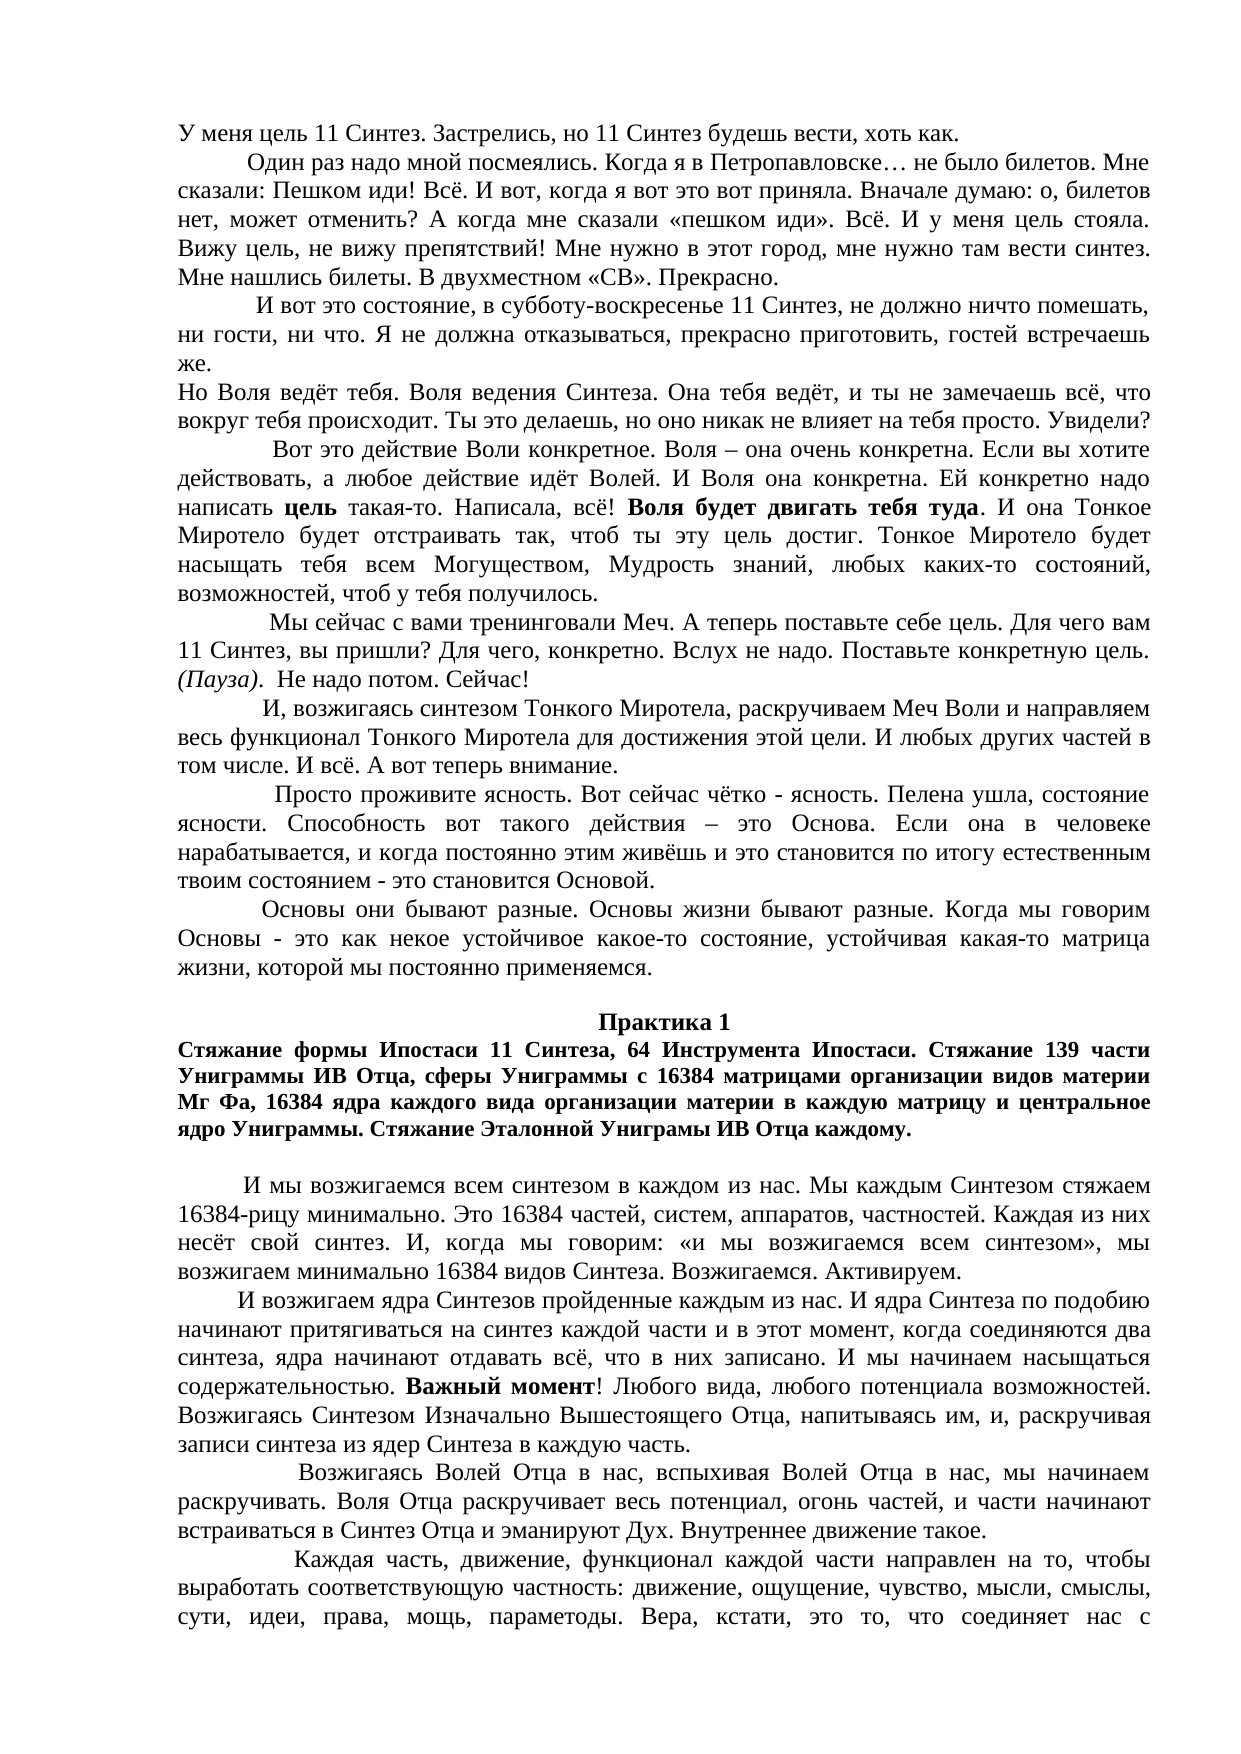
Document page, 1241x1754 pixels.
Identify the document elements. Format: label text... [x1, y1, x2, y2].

text И возжигаем ядра Синтезов пройденные каждым из нас. И ядра Синтеза по подобию начинают притягиваться на синтез каждой части и в этот момент, когда соединяются два синтеза, ядра начинают отдавать всё, что в них записано. И мы начинаем насыщаться содержательностью. Важный момент! Любого вида, любого потенциала возможностей. Возжигаясь Синтезом Изначально Вышестоящего Отца, напитываясь им, и, раскручивая записи синтеза из ядер Синтеза в каждую часть. [177, 1285, 1152, 1457]
text Один раз надо мной посмеялись. Когда я в Петропавловске… не было билетов. Мне сказали: Пешком иди! Всё. И вот, когда я вот это вот приняла. Вначале думаю: о, билетов нет, может отменить? А когда мне сказали «пешком иди». Всё. И у меня цель стояла. Вижу цель, не вижу препятствий! Мне нужно в этот город, мне нужно там вести синтез. Мне нашлись билеты. В двухместном «СВ». Прекрасно. [177, 147, 1152, 291]
text И вот это состояние, в субботу-воскресенье 11 Синтез, не должно ничто помешать, ни гости, ни что. Я не должна отказываться, прекрасно приготовить, гостей встречаешь же. [177, 291, 1152, 377]
text И мы возжигаемся всем синтезом в каждом из нас. Мы каждым Синтезом стяжаем 16384-рицу минимально. Это 16384 частей, систем, аппаратов, частностей. Каждая из них несёт свой синтез. И, когда мы говорим: «и мы возжигаемся всем синтезом», мы возжигаем минимально 16384 видов Синтеза. Возжигаемся. Активируем. [177, 1170, 1152, 1285]
text Вот это действие Воли конкретное. Воля – она очень конкретна. Если вы хотите действовать, а любое действие идёт Волей. И Воля она конкретна. Ей конкретно надо написать цель такая-то. Написала, всё! Воля будет двигать тебя туда. И она Тонкое Миротело будет отстраивать так, чтоб ты эту цель достиг. Тонкое Миротело будет насыщать тебя всем Могуществом, Мудрость знаний, любых каких-то состояний, возможностей, чтоб у тебя получилось. [177, 434, 1152, 607]
text У меня цель 11 Синтез. Застрелись, но 11 Синтез будешь вести, хоть как. [177, 118, 1152, 147]
text Стяжание формы Ипостаси 11 Синтеза, 64 Инструмента Ипостаси. Стяжание 139 части Униграммы ИВ Отца, сферы Униграммы с 16384 матрицами организации видов материи Мг Фа, 16384 ядра каждого вида организации материи в каждую матрицу и центральное ядро Униграммы. Стяжание Эталонной Униграмы ИВ Отца каждому. [177, 1036, 1152, 1141]
text Просто проживите ясность. Вот сейчас чётко - ясность. Пелена ушла, состояние ясности. Способность вот такого действия – это Основа. Если она в человеке нарабатывается, и когда постоянно этим живёшь и это становится по итогу естественным твоим состоянием - это становится Основой. [177, 779, 1152, 894]
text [177, 1544, 1152, 1630]
text Но Воля ведёт тебя. Воля ведения Синтеза. Она тебя ведёт, и ты не замечаешь всё, что вокруг тебя происходит. Ты это делаешь, но оно никак не влияет на тебя просто. Увидели? [177, 377, 1152, 434]
text Возжигаясь Волей Отца в нас, вспыхивая Волей Отца в нас, мы начинаем раскручивать. Воля Отца раскручивает весь потенциал, огонь частей, и части начинают встраиваться в Синтез Отца и эманируют Дух. Внутреннее движение такое. [177, 1457, 1152, 1544]
text Основы они бывают разные. Основы жизни бывают разные. Когда мы говорим Основы - это как некое устойчивое какое-то состояние, устойчивая какая-то матрица жизни, которой мы постоянно применяемся. [177, 894, 1152, 981]
text Мы сейчас с вами тренинговали Меч. А теперь поставьте себе цель. Для чего вам 11 Синтез, вы пришли? Для чего, конкретно. Вслух не надо. Поставьте конкретную цель. (Пауза). Не надо потом. Сейчас! [177, 607, 1152, 693]
text Практика 1 [177, 1007, 1152, 1036]
text И, возжигаясь синтезом Тонкого Миротела, раскручиваем Меч Воли и направляем весь функционал Тонкого Миротела для достижения этой цели. И любых других частей в том числе. И всё. А вот теперь внимание. [177, 693, 1152, 779]
